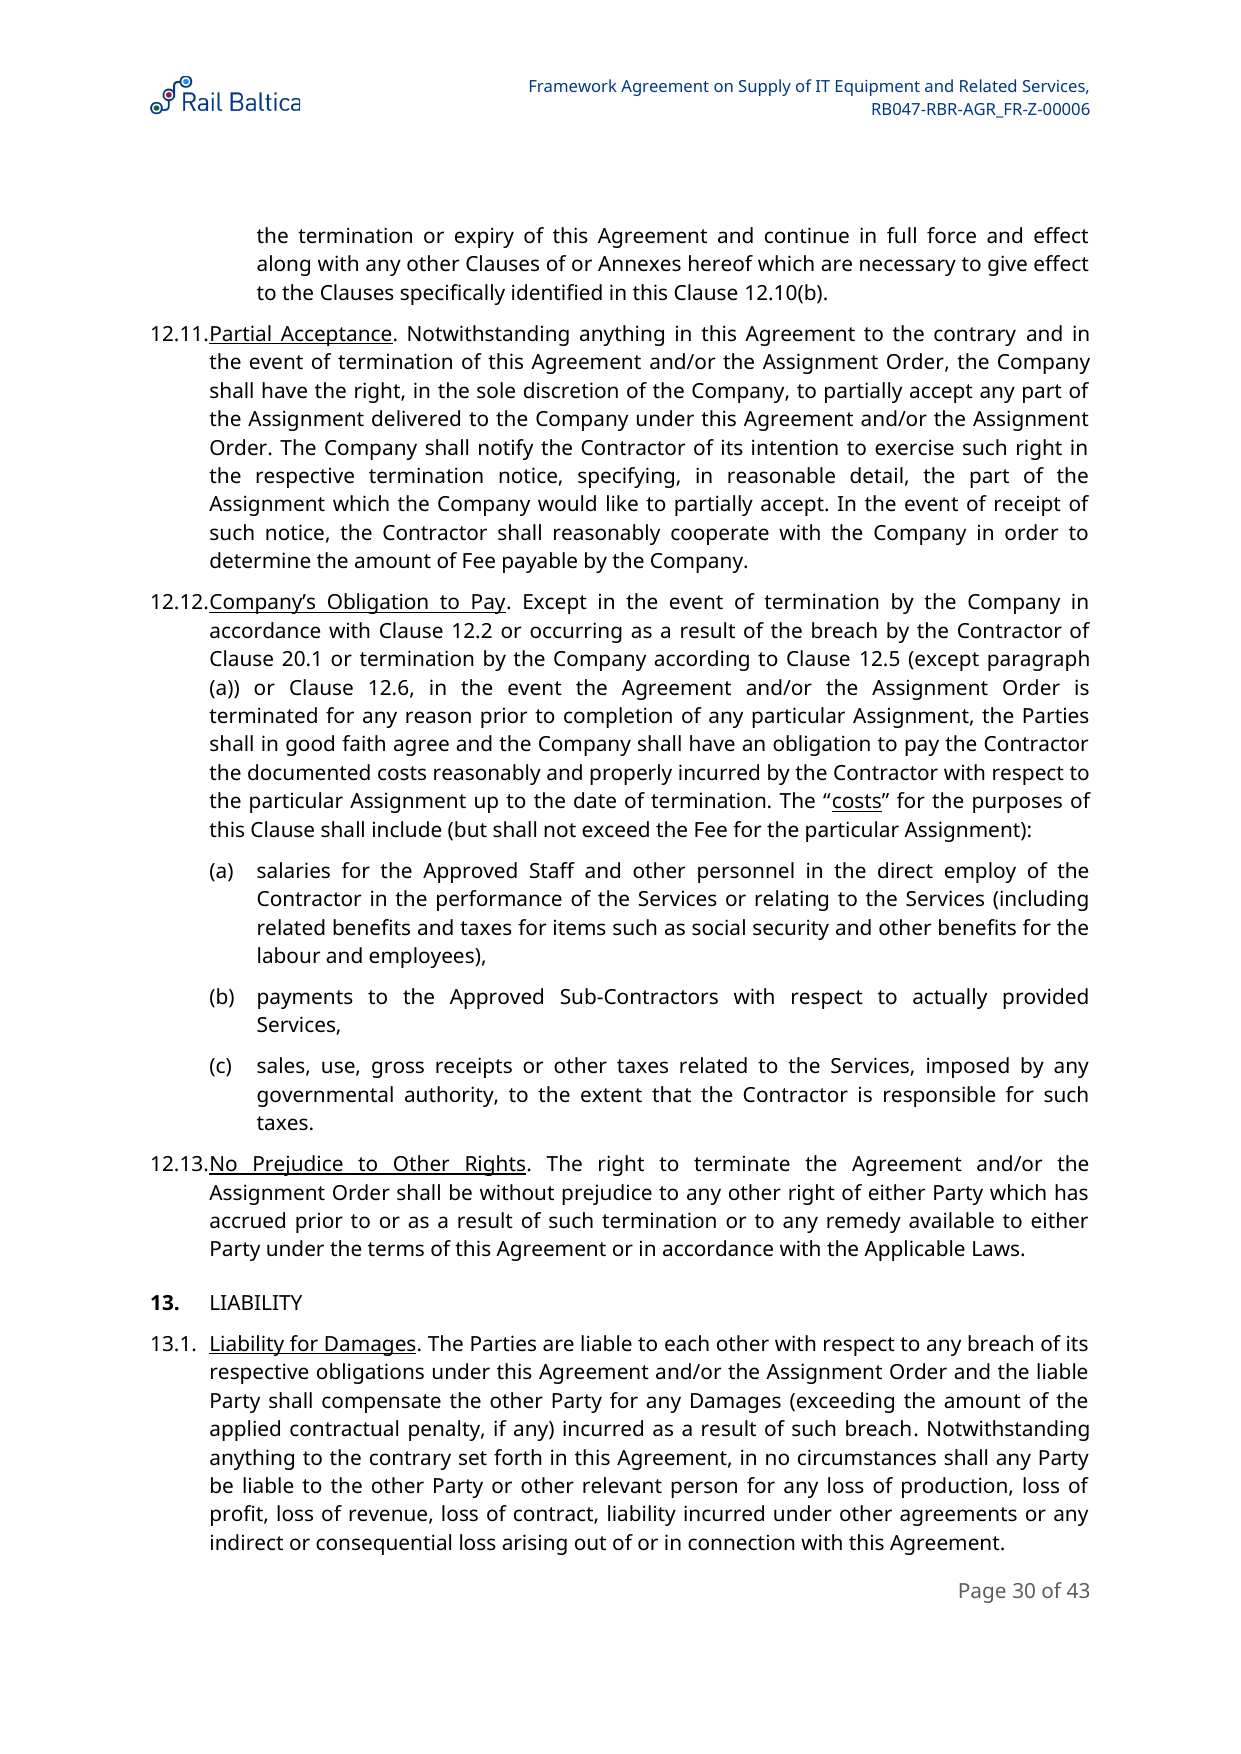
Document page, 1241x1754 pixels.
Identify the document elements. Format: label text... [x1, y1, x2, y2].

text payments to the Approved Sub-Contractors with respect to actually provided Services, [209, 982, 1090, 1039]
text Liability [150, 1288, 1090, 1316]
text Partial Acceptance. Notwithstanding anything in this Agreement to the contrary and in the event of termination of this Agreement and/or the Assignment Order, the Company shall have the right, in the sole discretion of the Company, to partially accept any part of the Assignment delivered to the Company under this Agreement and/or the Assignment Order. The Company shall notify the Contractor of its intention to exercise such right in the respective termination notice, specifying, in reasonable detail, the part of the Assignment which the Company would like to partially accept. In the event of receipt of such notice, the Contractor shall reasonably cooperate with the Company in order to determine the amount of Fee payable by the Company. [150, 319, 1090, 575]
text No Prejudice to Other Rights. The right to terminate the Agreement and/or the Assignment Order shall be without prejudice to any other right of either Party which has accrued prior to or as a result of such termination or to any remedy available to either Party under the terms of this Agreement or in accordance with the Applicable Laws. [150, 1149, 1090, 1263]
text sales, use, gross receipts or other taxes related to the Services, imposed by any governmental authority, to the extent that the Contractor is responsible for such taxes. [209, 1051, 1090, 1137]
text Company’s Obligation to Pay. Except in the event of termination by the Company in accordance with Clause 12.2 or occurring as a result of the breach by the Contractor of Clause 20.1 or termination by the Company according to Clause 12.5 (except paragraph (a)) or Clause 12.6, in the event the Agreement and/or the Assignment Order is terminated for any reason prior to completion of any particular Assignment, the Parties shall in good faith agree and the Company shall have an obligation to pay the Contractor the documented costs reasonably and properly incurred by the Contractor with respect to the particular Assignment up to the date of termination. The “costs” for the purposes of this Clause shall include (but shall not exceed the Fee for the particular Assignment): [150, 587, 1090, 843]
text Liability for Damages. The Parties are liable to each other with respect to any breach of its respective obligations under this Agreement and/or the Assignment Order and the liable Party shall compensate the other Party for any Damages (exceeding the amount of the applied contractual penalty, if any) incurred as a result of such breach. Notwithstanding anything to the contrary set forth in this Agreement, in no circumstances shall any Party be liable to the other Party or other relevant person for any loss of production, loss of profit, loss of revenue, loss of contract, liability incurred under other agreements or any indirect or consequential loss arising out of or in connection with this Agreement. [150, 1329, 1090, 1556]
picture [150, 76, 300, 126]
text salaries for the Approved Staff and other personnel in the direct employ of the Contractor in the performance of the Services or relating to the Services (including related benefits and taxes for items such as social security and other benefits for the labour and employees), [209, 856, 1090, 969]
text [209, 221, 1090, 306]
